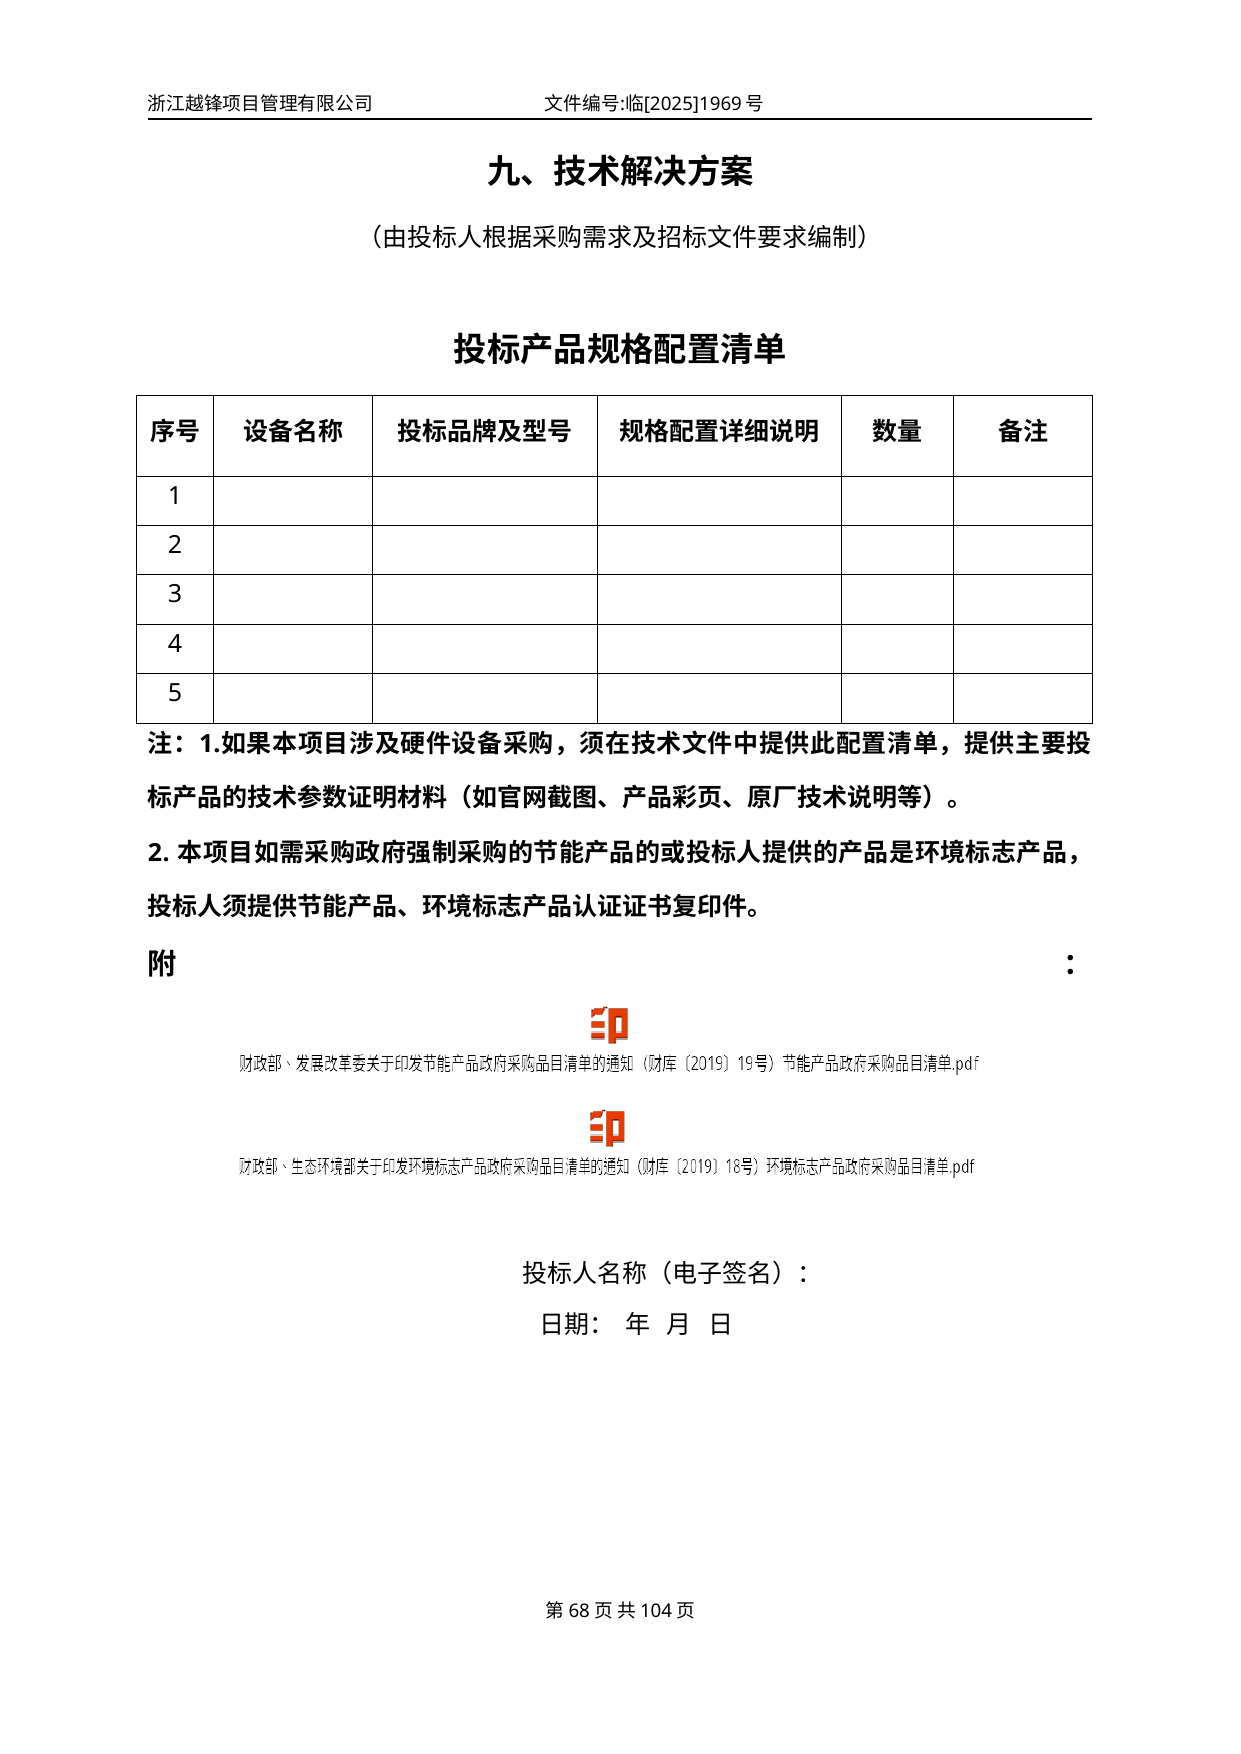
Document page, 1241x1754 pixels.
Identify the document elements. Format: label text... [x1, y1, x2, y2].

text 注：1.如果本项目涉及硬件设备采购，须在技术文件中提供此配置清单，提供主要投标产品的技术参数证明材料（如官网截图、产品彩页、原厂技术说明等）。 [148, 724, 1092, 814]
text 投标产品规格配置清单 [148, 323, 1092, 371]
table_cell [373, 575, 597, 624]
table_header 规格配置详细说明 [598, 396, 841, 476]
table_cell [214, 674, 372, 722]
table_cell [598, 674, 841, 722]
table_cell [598, 477, 841, 525]
table_cell [842, 477, 953, 525]
text 2. 本项目如需采购政府强制采购的节能产品的或投标人提供的产品是环境标志产品，投标人须提供节能产品、环境标志产品认证证书复印件。 [148, 832, 1092, 923]
table_header 序号 [137, 396, 213, 476]
table_cell [373, 625, 597, 673]
table_cell [842, 674, 953, 722]
table_cell 1 [137, 477, 213, 525]
table_cell 4 [137, 625, 213, 673]
table_cell [598, 625, 841, 673]
text 附： [148, 941, 1092, 1190]
table_cell 2 [137, 526, 213, 574]
table_cell [598, 526, 841, 574]
text 日期： 年 月 日 [148, 1304, 1092, 1341]
table_header 备注 [954, 396, 1092, 476]
table_cell [954, 526, 1092, 574]
table_cell [842, 526, 953, 574]
table_header 设备名称 [214, 396, 372, 476]
table_header 数量 [842, 396, 953, 476]
text 九、技术解决方案 [148, 145, 1092, 193]
table_cell 5 [137, 674, 213, 722]
table_cell [954, 625, 1092, 673]
table_cell [954, 575, 1092, 624]
table_cell [842, 575, 953, 624]
table_cell [214, 526, 372, 574]
table_cell [842, 625, 953, 673]
table_cell [214, 575, 372, 624]
table_cell [214, 477, 372, 525]
text （由投标人根据采购需求及招标文件要求编制） [148, 217, 1092, 253]
table_cell [373, 477, 597, 525]
table_cell [373, 526, 597, 574]
table_cell [954, 674, 1092, 722]
table_cell 3 [137, 575, 213, 624]
table_cell [214, 625, 372, 673]
table_header 投标品牌及型号 [373, 396, 597, 476]
text 投标人名称（电子签名）： [148, 1253, 1092, 1290]
table_cell [373, 674, 597, 722]
table_cell [954, 477, 1092, 525]
table_cell [598, 575, 841, 624]
